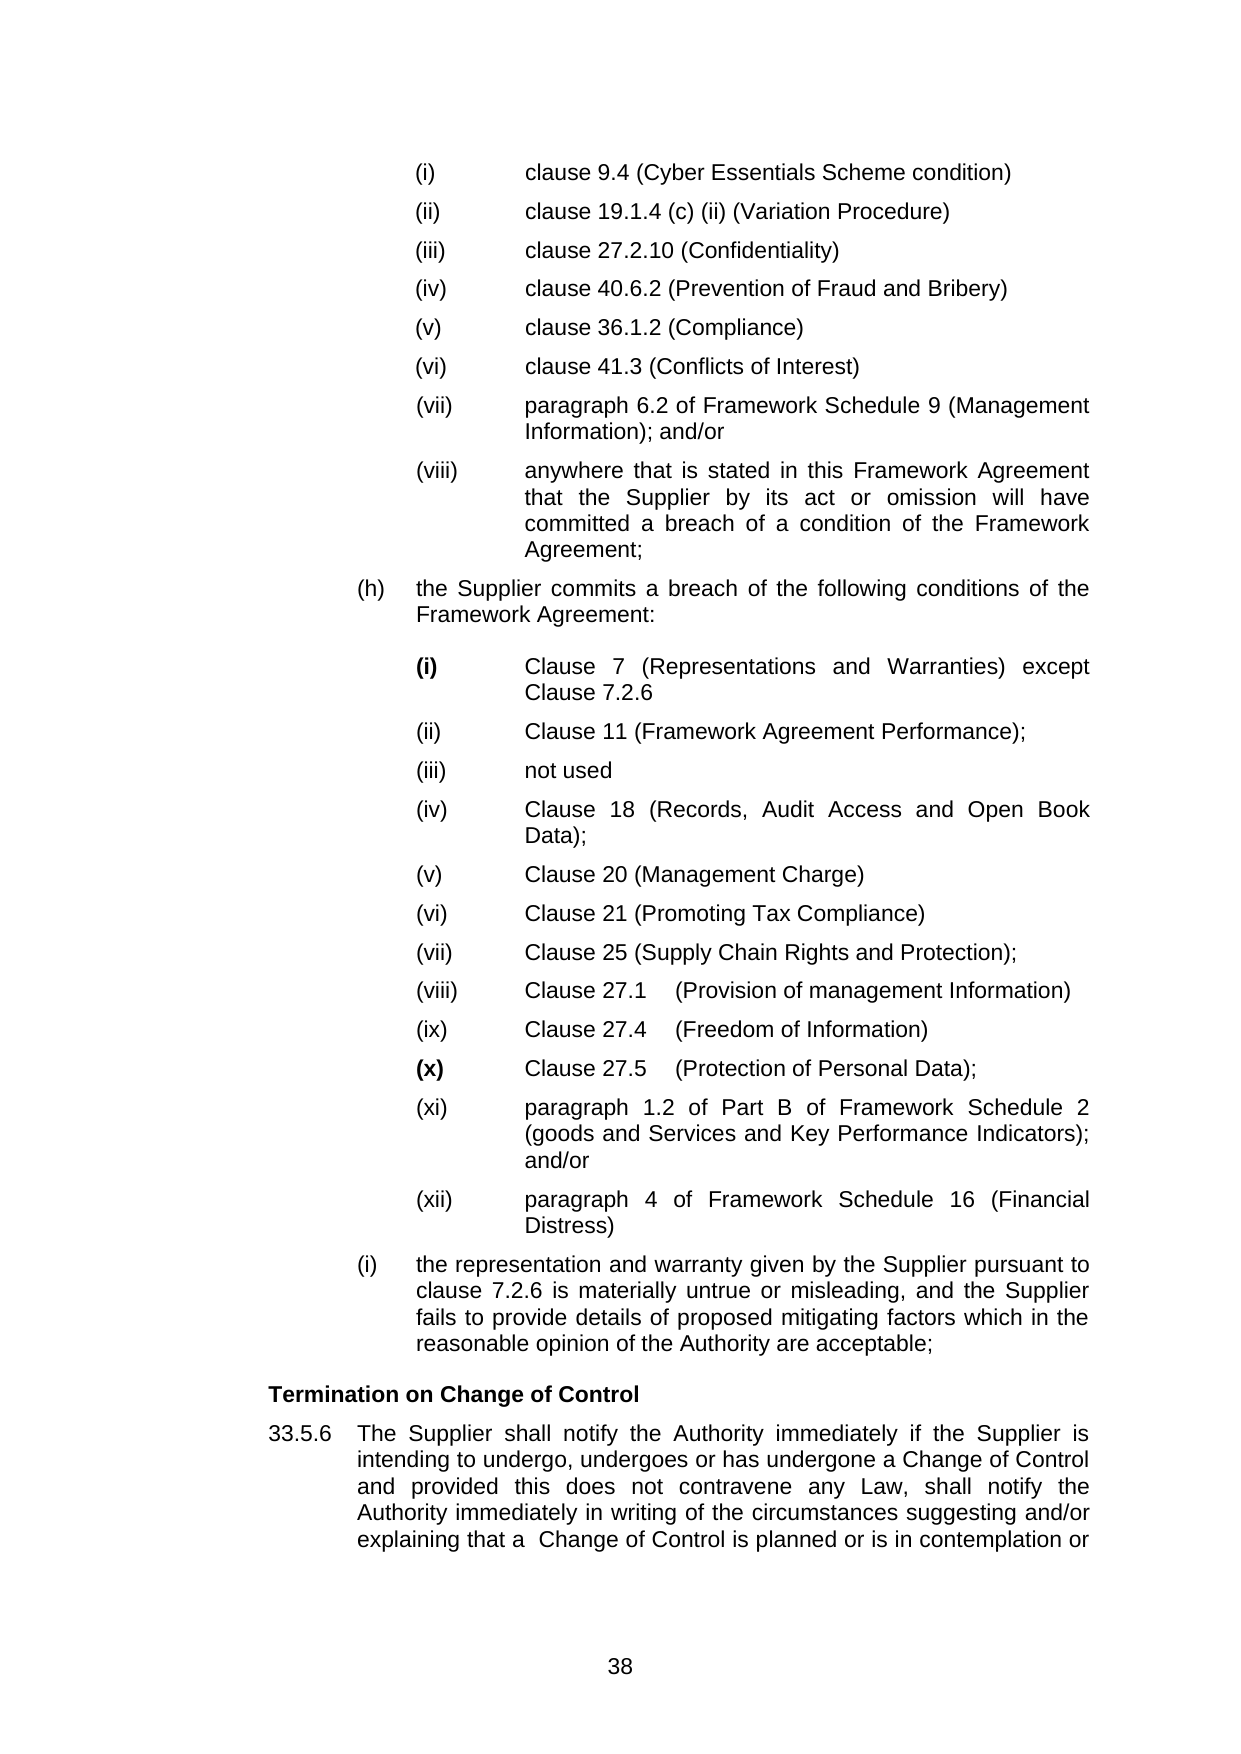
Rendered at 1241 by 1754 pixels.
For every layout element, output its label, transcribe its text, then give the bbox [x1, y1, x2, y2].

subtitle (xi) paragraph 1.2 of Part B of Framework Schedule 2 (goods and Services and Key Performance Indicators); and/or [268, 1094, 1090, 1173]
subtitle (xii) paragraph 4 of Framework Schedule 16 (Financial Distress) [268, 1186, 1090, 1238]
subtitle (ii) clause 19.1.4 (c) (ii) (Variation Procedure) [268, 198, 1090, 224]
subtitle (viii) anywhere that is stated in this Framework Agreement that the Supplier by its act or omission will have committed a breach of a condition of the Framework Agreement; [268, 457, 1090, 563]
subtitle (vii) Clause 25 (Supply Chain Rights and Protection); [268, 939, 1090, 965]
subtitle (i) clause 9.4 (Cyber Essentials Scheme condition) [268, 159, 1090, 185]
subtitle (iii) clause 27.2.10 (Confidentiality) [268, 237, 1090, 263]
subtitle (ix) Clause 27.4 (Freedom of Information) [268, 1016, 1090, 1043]
subtitle Termination on Change of Control [268, 1381, 1090, 1408]
subtitle (iii) not used [268, 757, 1090, 783]
subtitle (i) Clause 7 (Representations and Warranties) except Clause 7.2.6 [268, 653, 1090, 706]
subtitle (vii) paragraph 6.2 of Framework Schedule 9 (Management Information); and/or [268, 392, 1090, 445]
text (i) the representation and warranty given by the Supplier pursuant to clause 7.2.6 is materially untrue or misleading, and the Supplier fails to provide details of proposed mitigating factors which in the reasonable opinion of the Authority are acceptable; [282, 1251, 1090, 1356]
subtitle (v) Clause 20 (Management Charge) [268, 861, 1090, 887]
subtitle (iv) Clause 18 (Records, Audit Access and Open Book Data); [268, 796, 1090, 848]
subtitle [268, 1420, 1090, 1552]
subtitle (ii) Clause 11 (Framework Agreement Performance); [268, 718, 1090, 744]
subtitle (v) clause 36.1.2 (Compliance) [268, 314, 1090, 341]
subtitle (vi) Clause 21 (Promoting Tax Compliance) [268, 900, 1090, 926]
subtitle (vi) clause 41.3 (Conflicts of Interest) [268, 353, 1090, 379]
subtitle (iv) clause 40.6.2 (Prevention of Fraud and Bribery) [268, 275, 1090, 302]
text (h) the Supplier commits a breach of the following conditions of the Framework Agreement: [282, 575, 1090, 628]
subtitle (viii) Clause 27.1 (Provision of management Information) [268, 977, 1090, 1004]
subtitle (x) Clause 27.5 (Protection of Personal Data); [268, 1055, 1090, 1082]
